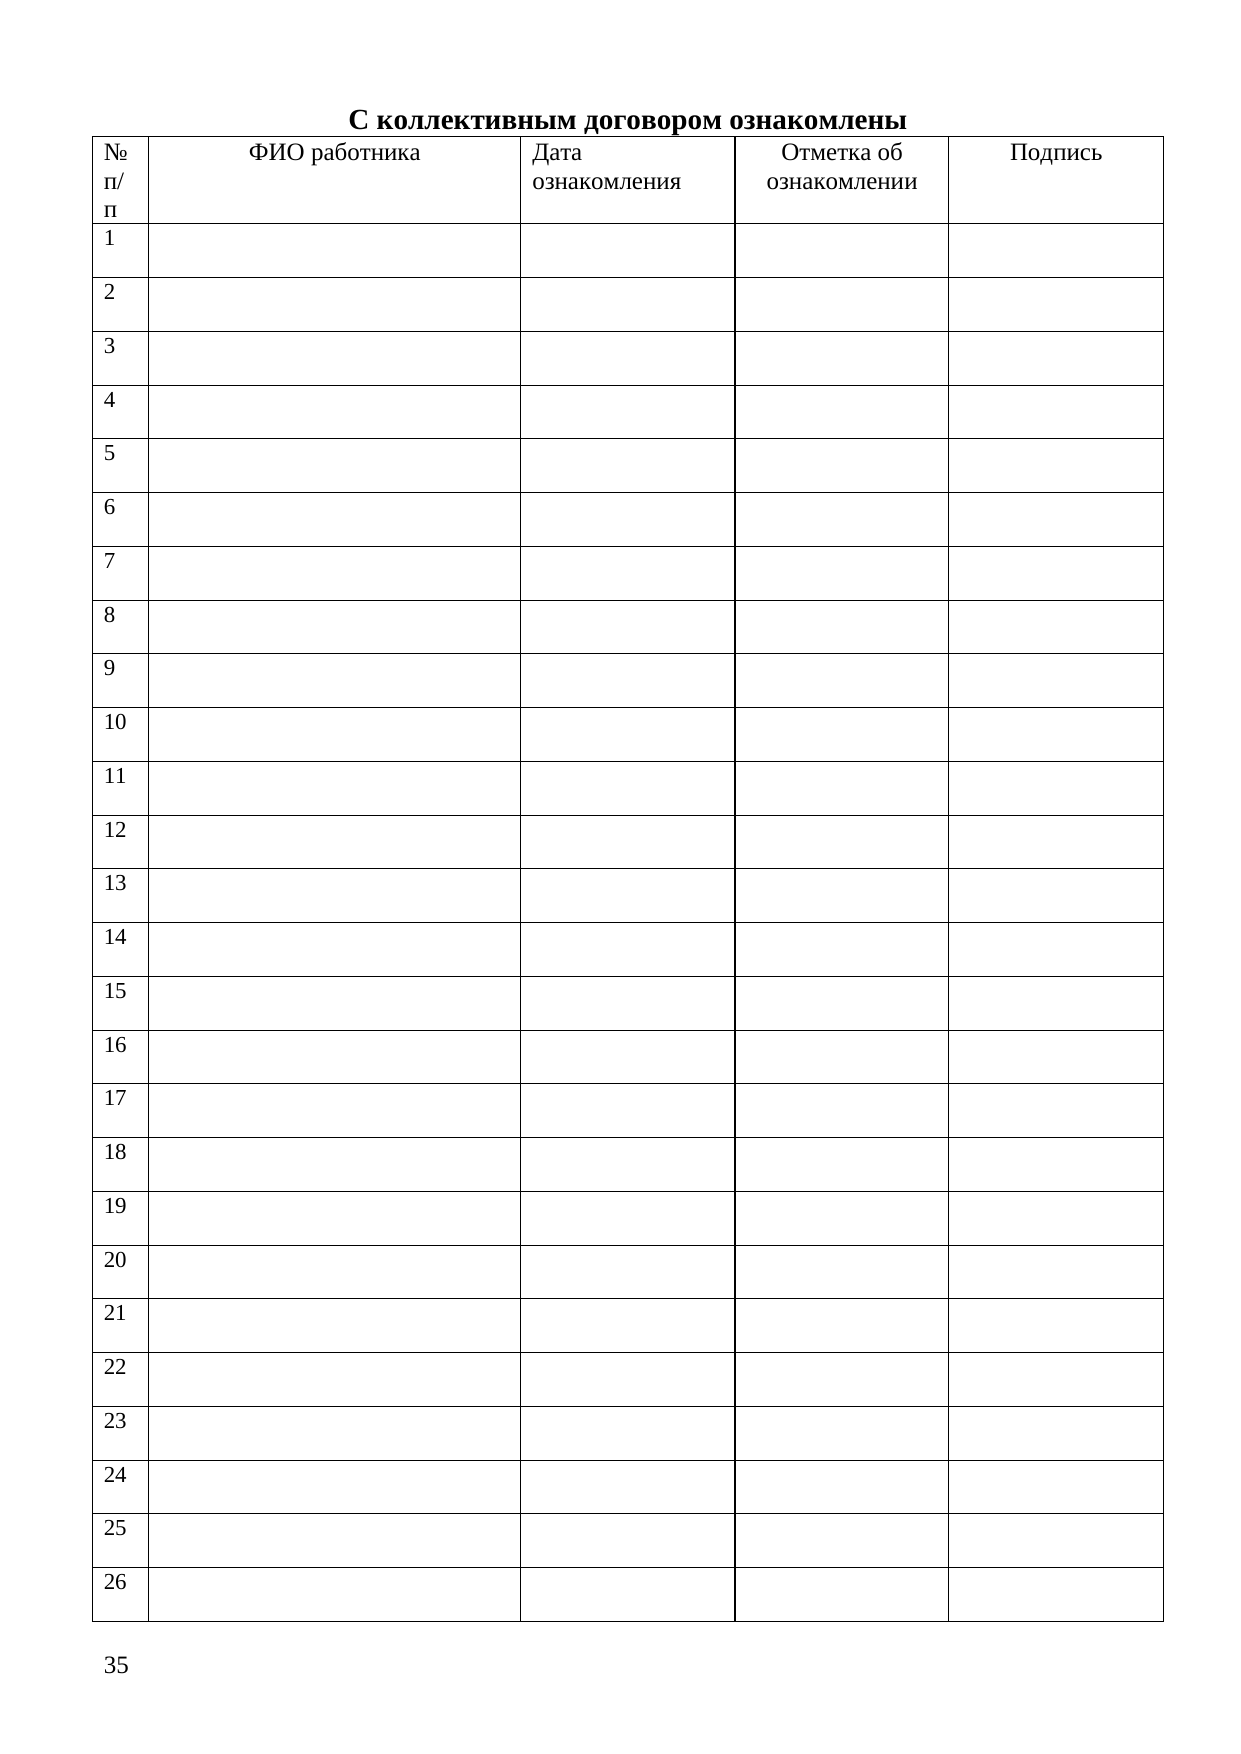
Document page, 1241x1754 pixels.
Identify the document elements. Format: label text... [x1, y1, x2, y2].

table_cell 15 [93, 977, 148, 1029]
table_cell [149, 1353, 520, 1406]
table_cell [149, 1031, 520, 1083]
table_cell [521, 439, 734, 492]
table_cell 3 [93, 332, 148, 384]
table_cell [736, 1246, 948, 1298]
table_cell [736, 1192, 948, 1244]
table_cell [521, 547, 734, 599]
table_header Подпись [949, 137, 1163, 223]
table_cell [149, 1514, 520, 1567]
table_header Дата ознакомления [521, 137, 734, 223]
table_cell [521, 708, 734, 761]
table_cell 20 [93, 1246, 148, 1298]
table_cell [736, 923, 948, 976]
table_cell [149, 547, 520, 599]
table_cell [736, 386, 948, 438]
table_cell [949, 923, 1163, 976]
table_cell [736, 1299, 948, 1352]
table_cell [736, 601, 948, 653]
table_cell [949, 547, 1163, 599]
table_cell 14 [93, 923, 148, 976]
table_cell [149, 601, 520, 653]
table_cell 24 [93, 1461, 148, 1513]
table_cell [949, 1084, 1163, 1137]
table_cell [149, 1299, 520, 1352]
table_cell 25 [93, 1514, 148, 1567]
table_header ФИО работника [149, 137, 520, 223]
table_cell [149, 1138, 520, 1191]
table_cell [736, 1084, 948, 1137]
table_cell [949, 1407, 1163, 1459]
table_cell [949, 224, 1163, 277]
table_cell [949, 1299, 1163, 1352]
table_cell [149, 1568, 520, 1621]
table_cell [521, 762, 734, 814]
table_cell [521, 601, 734, 653]
table_cell [949, 439, 1163, 492]
table_cell [149, 1192, 520, 1244]
table_cell 9 [93, 654, 148, 707]
table_cell [149, 493, 520, 546]
table_cell 4 [93, 386, 148, 438]
table_cell [736, 1407, 948, 1459]
table_cell [736, 816, 948, 868]
table_cell [521, 493, 734, 546]
table_cell [521, 816, 734, 868]
table_cell [521, 1407, 734, 1459]
table_cell 22 [93, 1353, 148, 1406]
table_cell [736, 439, 948, 492]
table_cell [521, 869, 734, 922]
table_cell 1 [93, 224, 148, 277]
table_cell [521, 1461, 734, 1513]
table_cell [736, 278, 948, 331]
table_cell [149, 1407, 520, 1459]
table_cell [736, 1031, 948, 1083]
table_cell [521, 332, 734, 384]
table_cell [949, 1568, 1163, 1621]
table_cell 26 [93, 1568, 148, 1621]
table_cell [736, 1568, 948, 1621]
table_cell 5 [93, 439, 148, 492]
table_cell [736, 332, 948, 384]
table_cell [521, 1514, 734, 1567]
table_cell [949, 654, 1163, 707]
table_cell 12 [93, 816, 148, 868]
table_cell [149, 816, 520, 868]
table_cell [149, 224, 520, 277]
table_cell 21 [93, 1299, 148, 1352]
table_header № п/п [93, 137, 148, 223]
table_cell [149, 332, 520, 384]
table_cell [521, 1353, 734, 1406]
table_cell [949, 332, 1163, 384]
table_cell [149, 762, 520, 814]
table_cell [149, 1084, 520, 1137]
table_cell 23 [93, 1407, 148, 1459]
table_cell [736, 708, 948, 761]
table_cell [736, 1461, 948, 1513]
table_cell 19 [93, 1192, 148, 1244]
table_cell 18 [93, 1138, 148, 1191]
table_cell [521, 1299, 734, 1352]
table_cell 2 [93, 278, 148, 331]
table_cell 10 [93, 708, 148, 761]
table_cell [521, 977, 734, 1029]
table_cell 8 [93, 601, 148, 653]
table_cell [736, 1514, 948, 1567]
table_cell [949, 816, 1163, 868]
table_cell [149, 386, 520, 438]
table_cell [521, 1246, 734, 1298]
table_cell [949, 869, 1163, 922]
table_cell [149, 923, 520, 976]
table_cell 11 [93, 762, 148, 814]
table_cell [521, 386, 734, 438]
table_cell [149, 708, 520, 761]
table_cell [949, 708, 1163, 761]
table_cell [949, 493, 1163, 546]
table_cell [736, 762, 948, 814]
table_cell 6 [93, 493, 148, 546]
table_cell [521, 923, 734, 976]
table_cell [736, 1138, 948, 1191]
table_cell [521, 278, 734, 331]
table_header Отметка об ознакомлении [736, 137, 948, 223]
table_cell 16 [93, 1031, 148, 1083]
table_cell [736, 547, 948, 599]
table_cell [149, 1461, 520, 1513]
table_cell 13 [93, 869, 148, 922]
table_cell [736, 224, 948, 277]
table_cell [521, 224, 734, 277]
table_cell [949, 1514, 1163, 1567]
table_cell [736, 1353, 948, 1406]
table_cell [949, 386, 1163, 438]
table_cell [949, 601, 1163, 653]
table_cell [736, 493, 948, 546]
table_cell [949, 1461, 1163, 1513]
table_cell [949, 1138, 1163, 1191]
table_cell [521, 1084, 734, 1137]
table_cell [521, 1138, 734, 1191]
table_cell [949, 1246, 1163, 1298]
table_cell [149, 977, 520, 1029]
table_cell [149, 654, 520, 707]
table_cell [949, 1031, 1163, 1083]
table_cell 17 [93, 1084, 148, 1137]
table_cell [149, 439, 520, 492]
table_cell [521, 1192, 734, 1244]
table_cell [149, 869, 520, 922]
table_cell [736, 869, 948, 922]
table_cell [949, 1192, 1163, 1244]
table_cell [949, 762, 1163, 814]
text С коллективным договором ознакомлены [103, 102, 1152, 136]
table_cell [949, 977, 1163, 1029]
table_cell [149, 1246, 520, 1298]
table_cell [949, 278, 1163, 331]
table_cell [949, 1353, 1163, 1406]
table_cell [521, 1031, 734, 1083]
table_cell [736, 654, 948, 707]
table_cell [521, 654, 734, 707]
table_cell [149, 278, 520, 331]
table_cell [521, 1568, 734, 1621]
table_cell [736, 977, 948, 1029]
table_cell 7 [93, 547, 148, 599]
